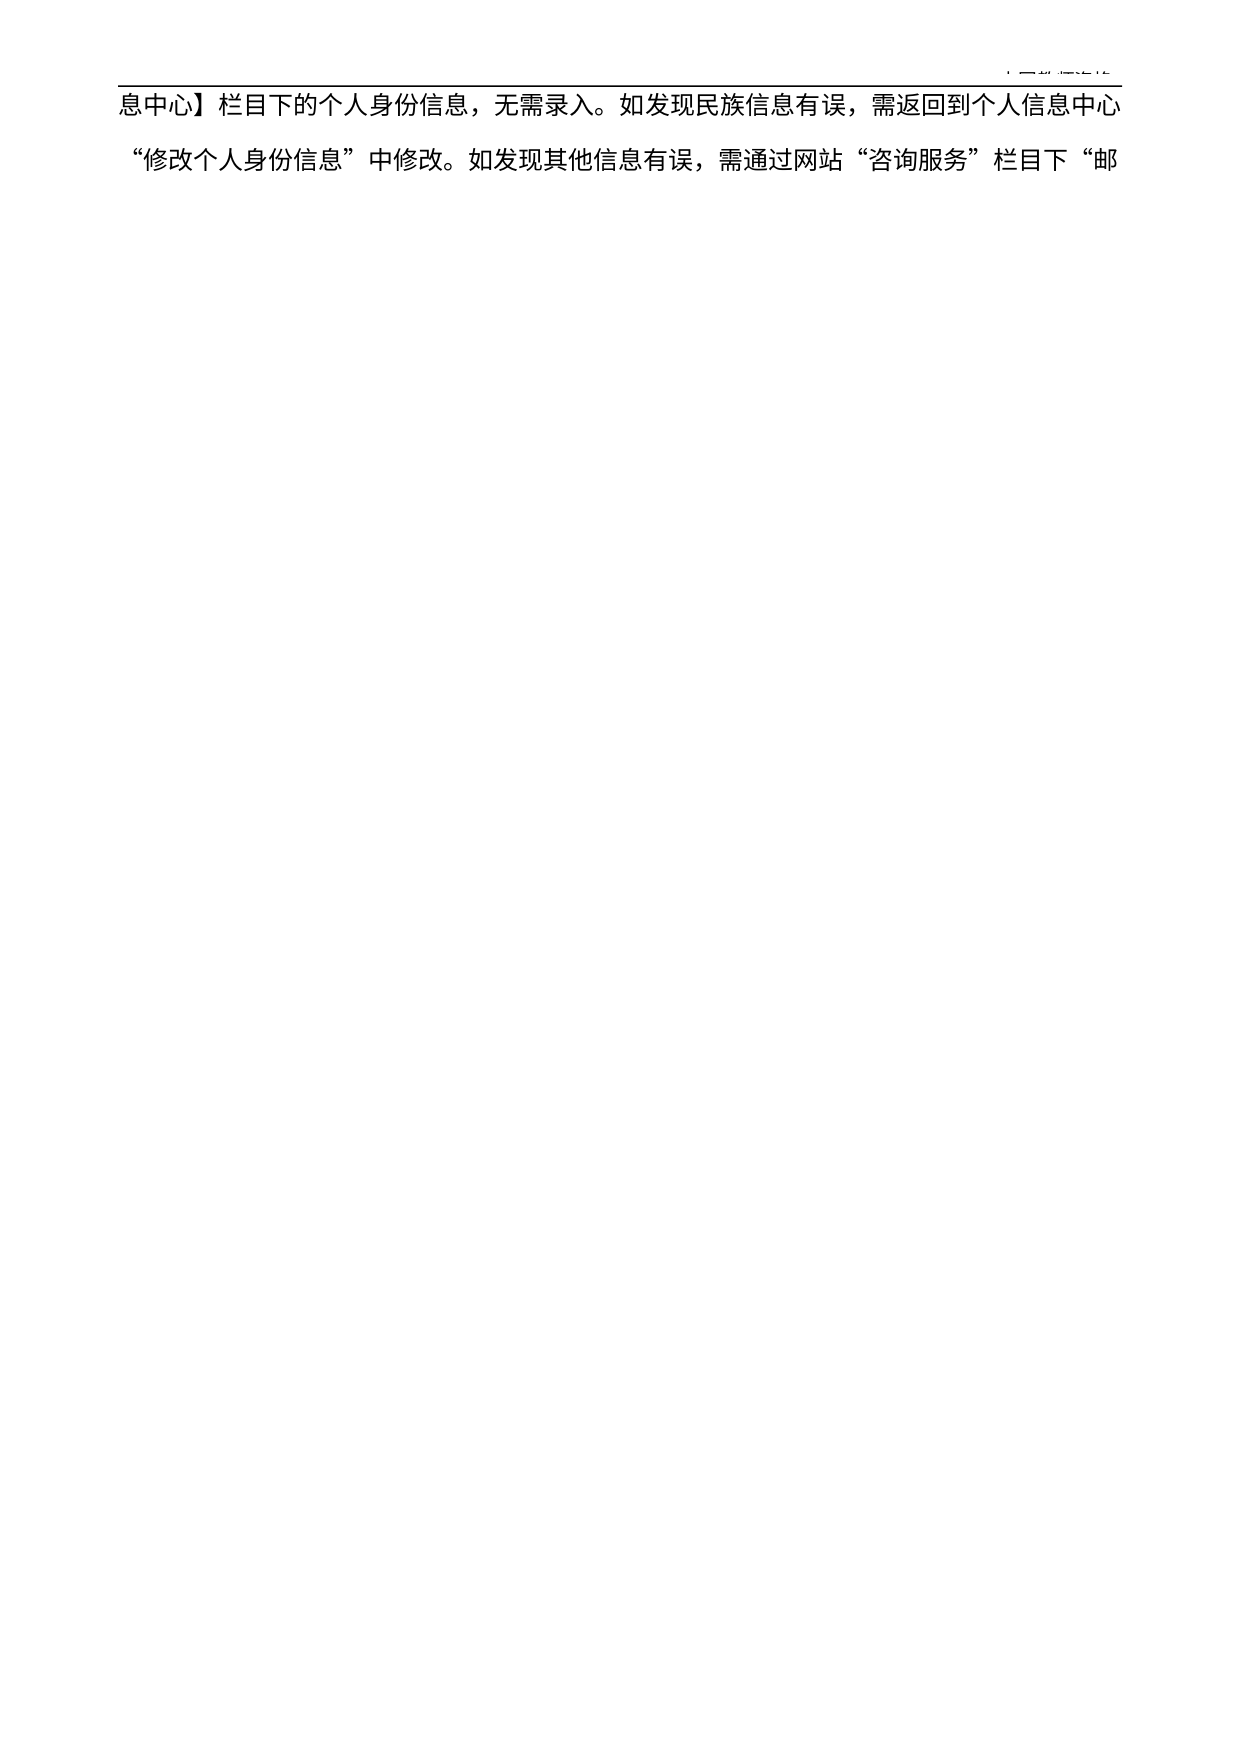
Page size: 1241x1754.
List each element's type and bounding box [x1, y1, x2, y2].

text [118, 85, 1122, 176]
